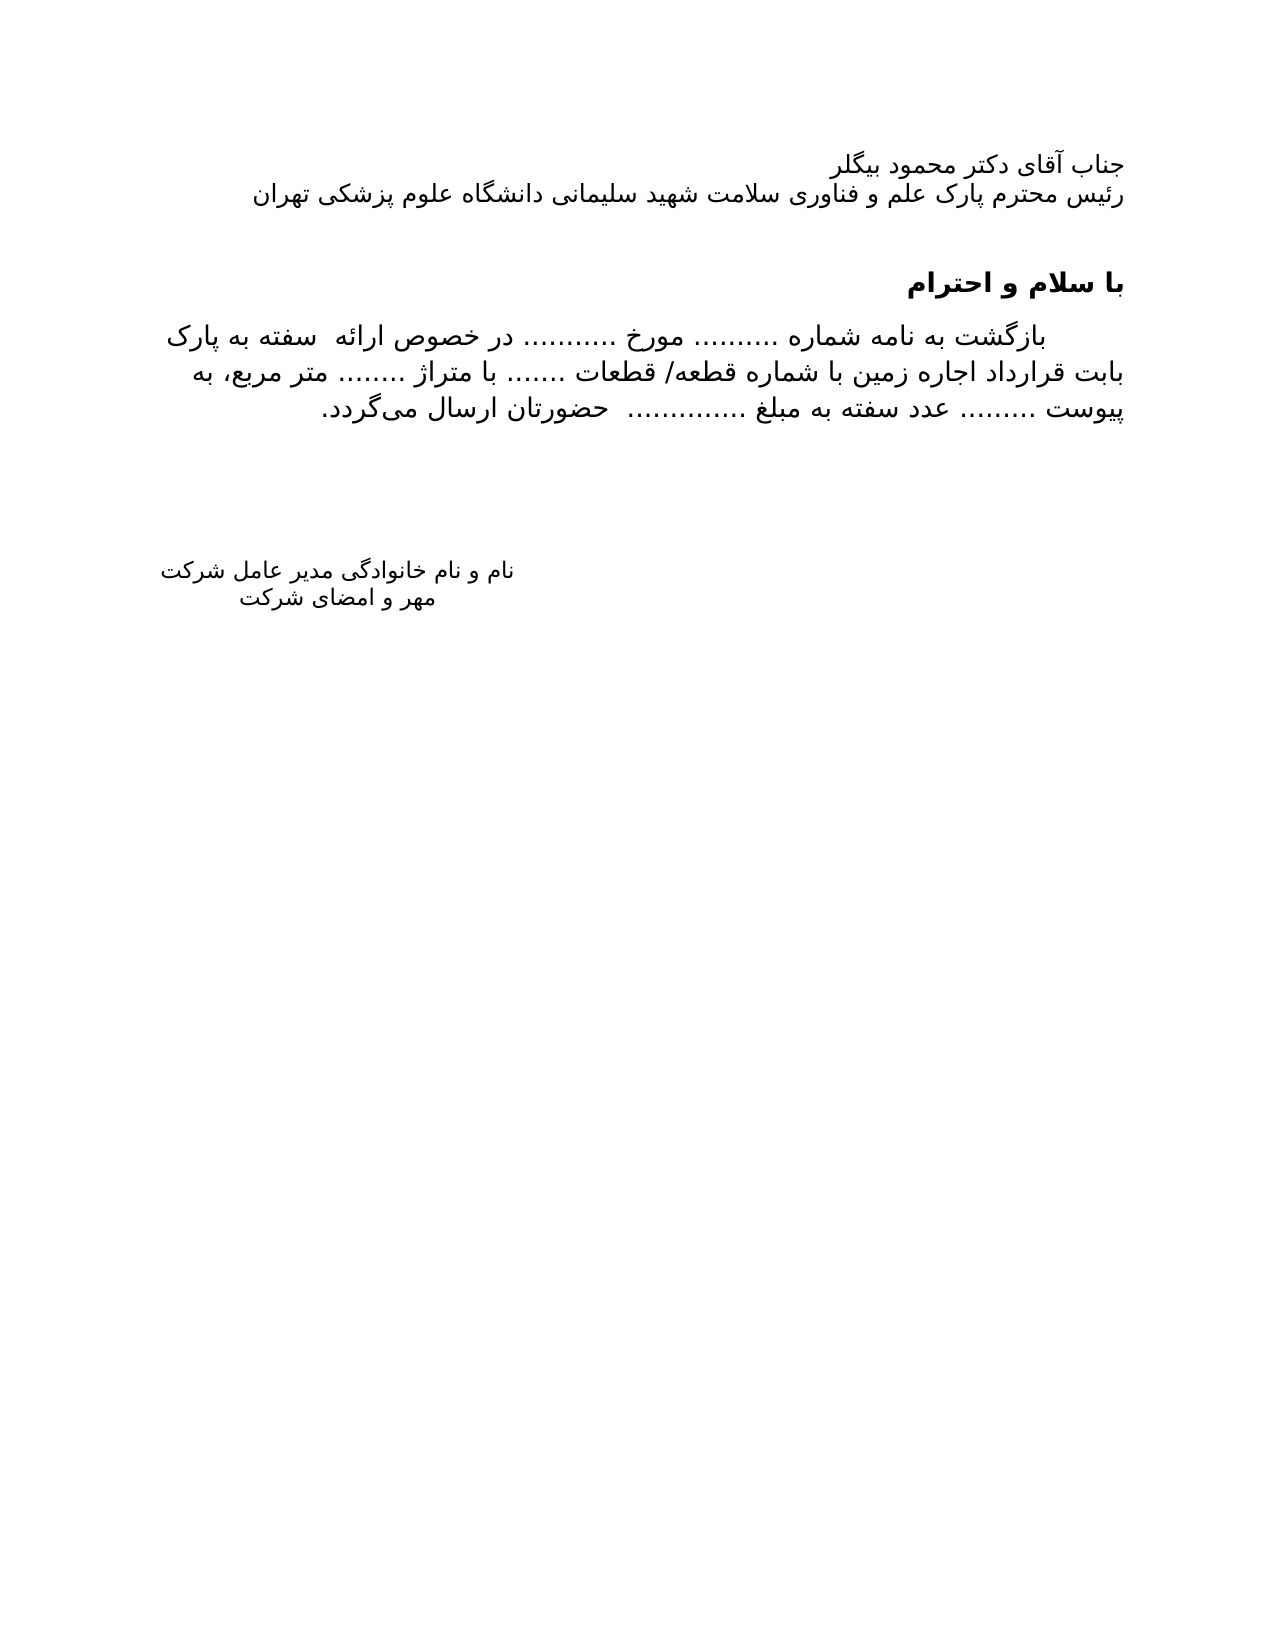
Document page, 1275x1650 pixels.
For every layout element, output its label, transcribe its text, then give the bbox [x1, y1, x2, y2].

text با سلام و احترام [150, 267, 1125, 299]
text جناب آقای دکتر محمود بیگلر [150, 150, 1125, 179]
text مهر و امضای شرکت [150, 584, 525, 611]
text نام و نام خانوادگی مدیر عامل شرکت [150, 557, 525, 584]
text بازگشت به نامه شماره .......... مورخ ........... در خصوص ارائه سفته به پارک بابت قرارداد اجاره زمین با شماره قطعه/ قطعات ....... با متراژ ........ متر مربع، به پیوست ......... عدد سفته به مبلغ .............. حضورتان ارسال می‌گردد. [150, 320, 1125, 424]
text رئیس محترم پارک علم و فناوری سلامت شهید سلیمانی دانشگاه علوم پزشکی تهران [150, 179, 1125, 208]
